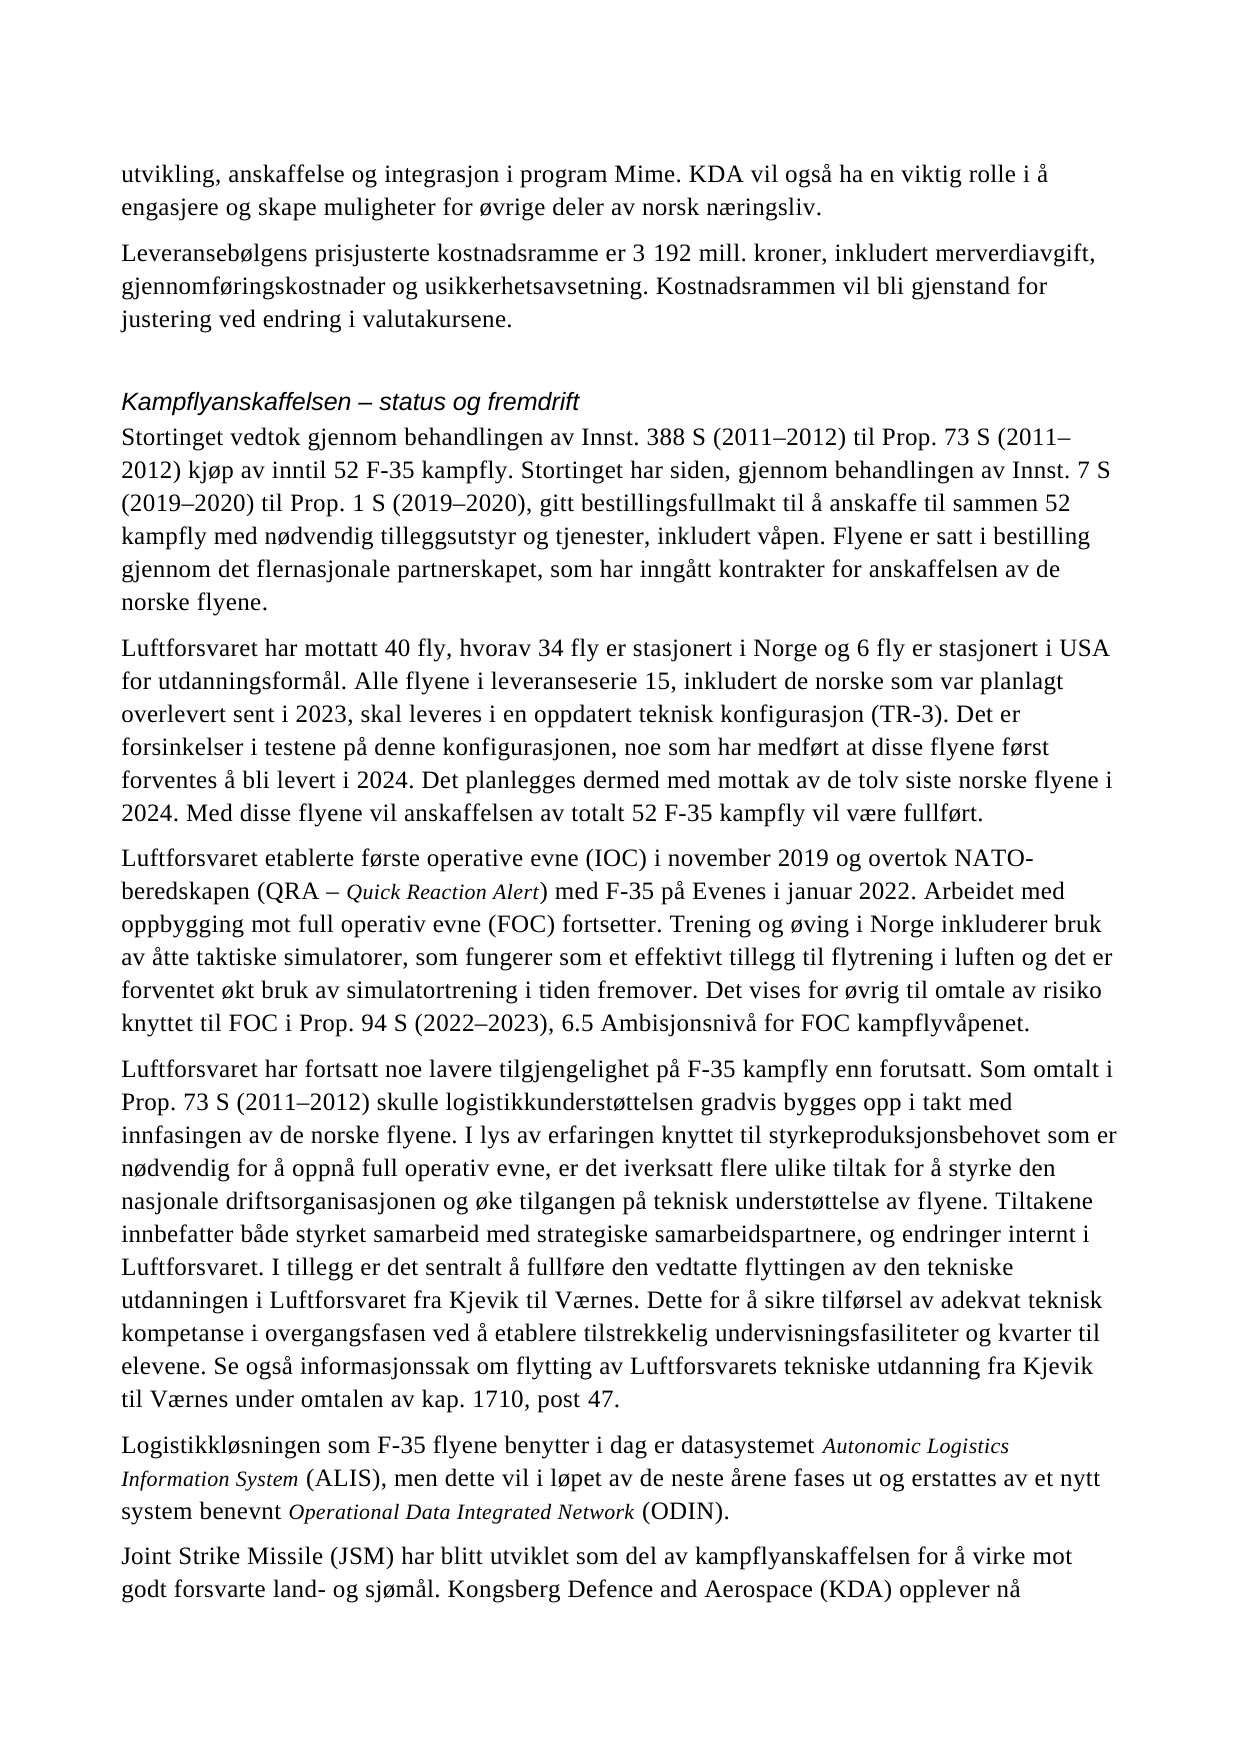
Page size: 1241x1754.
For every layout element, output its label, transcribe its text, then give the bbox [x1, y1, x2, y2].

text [121, 159, 1119, 221]
text Leveransebølgens prisjusterte kostnadsramme er 3 192 mill. kroner, inkludert merverdiavgift, gjennomføringskostnader og usikkerhetsavsetning. Kostnadsrammen vil bli gjenstand for justering ved endring i valutakursene. [121, 238, 1119, 333]
text Logistikkløsningen som F-35 flyene benytter i dag er datasystemet Autonomic Logistics Information System (ALIS), men dette vil i løpet av de neste årene fases ut og erstattes av et nytt system benevnt Operational Data Integrated Network (ODIN). [121, 1430, 1119, 1524]
text Stortinget vedtok gjennom behandlingen av Innst. 388 S (2011–2012) til Prop. 73 S (2011–2012) kjøp av inntil 52 F-35 kampfly. Stortinget har siden, gjennom behandlingen av Innst. 7 S (2019–2020) til Prop. 1 S (2019–2020), gitt bestillingsfullmakt til å anskaffe til sammen 52 kampfly med nødvendig tilleggsutstyr og tjenester, inkludert våpen. Flyene er satt i bestilling gjennom det flernasjonale partnerskapet, som har inngått kontrakter for anskaffelsen av de norske flyene. [121, 422, 1119, 616]
text Kampflyanskaffelsen – status og fremdrift [121, 387, 1119, 416]
text Luftforsvaret har mottatt 40 fly, hvorav 34 fly er stasjonert i Norge og 6 fly er stasjonert i USA for utdanningsformål. Alle flyene i leveranseserie 15, inkludert de norske som var planlagt overlevert sent i 2023, skal leveres i en oppdatert teknisk konfigurasjon (TR-3). Det er forsinkelser i testene på denne konfigurasjonen, noe som har medført at disse flyene først forventes å bli levert i 2024. Det planlegges dermed med mottak av de tolv siste norske flyene i 2024. Med disse flyene vil anskaffelsen av totalt 52 F-35 kampfly vil være fullført. [121, 633, 1119, 827]
text Luftforsvaret etablerte første operative evne (IOC) i november 2019 og overtok NATO-beredskapen (QRA – Quick Reaction Alert) med F-35 på Evenes i januar 2022. Arbeidet med oppbygging mot full operativ evne (FOC) fortsetter. Trening og øving i Norge inkluderer bruk av åtte taktiske simulatorer, som fungerer som et effektivt tillegg til flytrening i luften og det er forventet økt bruk av simulatortrening i tiden fremover. Det vises for øvrig til omtale av risiko knyttet til FOC i Prop. 94 S (2022–2023), 6.5 Ambisjonsnivå for FOC kampflyvåpenet. [121, 843, 1119, 1037]
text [121, 1541, 1119, 1603]
text Luftforsvaret har fortsatt noe lavere tilgjengelighet på F-35 kampfly enn forutsatt. Som omtalt i Prop. 73 S (2011–2012) skulle logistikkunderstøttelsen gradvis bygges opp i takt med innfasingen av de norske flyene. I lys av erfaringen knyttet til styrkeproduksjonsbehovet som er nødvendig for å oppnå full operativ evne, er det iverksatt flere ulike tiltak for å styrke den nasjonale driftsorganisasjonen og øke tilgangen på teknisk understøttelse av flyene. Tiltakene innbefatter både styrket samarbeid med strategiske samarbeidspartnere, og endringer internt i Luftforsvaret. I tillegg er det sentralt å fullføre den vedtatte flyttingen av den tekniske utdanningen i Luftforsvaret fra Kjevik til Værnes. Dette for å sikre tilførsel av adekvat teknisk kompetanse i overgangsfasen ved å etablere tilstrekkelig undervisningsfasiliteter og kvarter til elevene. Se også informasjonssak om flytting av Luftforsvarets tekniske utdanning fra Kjevik til Værnes under omtalen av kap. 1710, post 47. [121, 1054, 1119, 1413]
